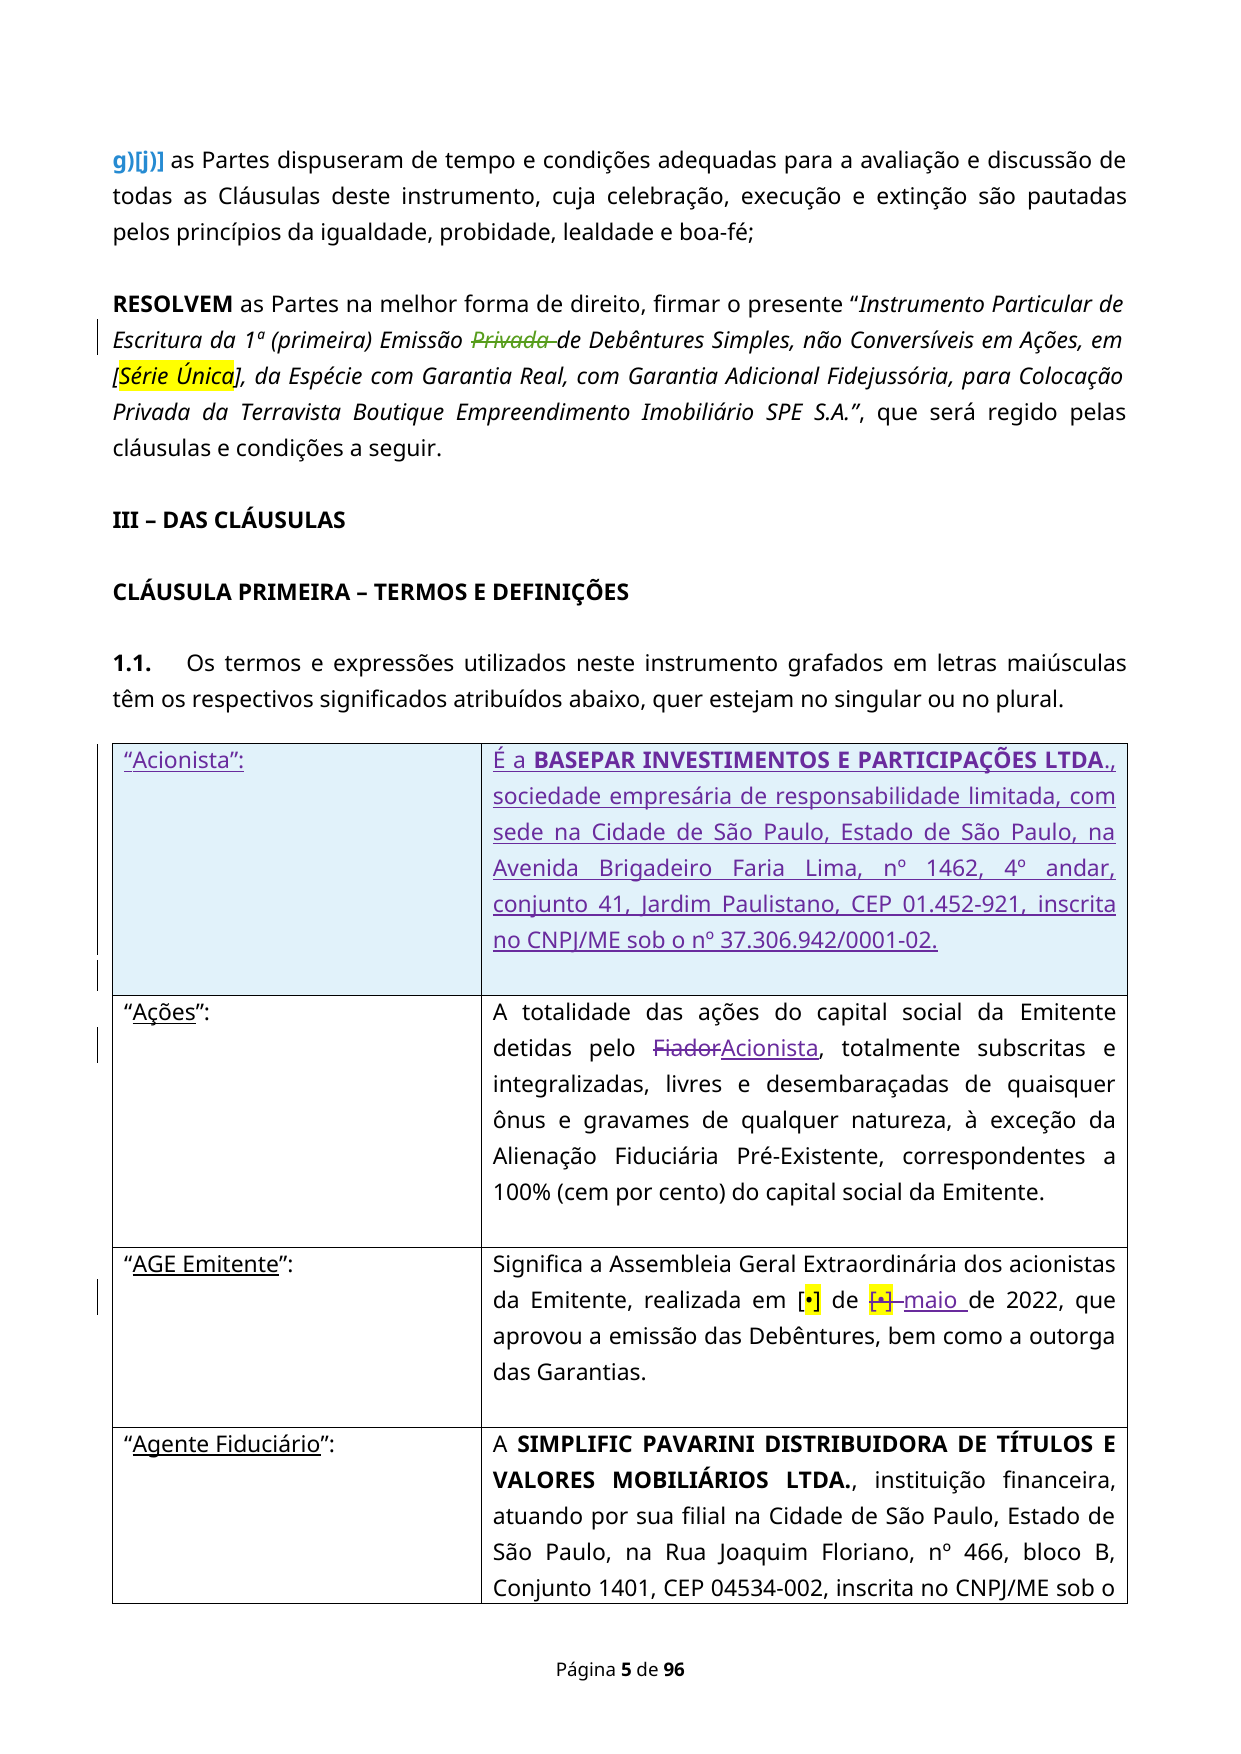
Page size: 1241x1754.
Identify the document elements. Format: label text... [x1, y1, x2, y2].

text RESOLVEM as Partes na melhor forma de direito, firmar o presente “Instrumento Particular de Escritura da 1ª (primeira) Emissão de Debêntures Simples, não Conversíveis em Ações, em [Série Única], da Espécie com Garantia Real, com Garantia Adicional Fidejussória, para Colocação Privada da Terravista Boutique Empreendimento Imobiliário SPE S.A.”, que será regido pelas cláusulas e condições a seguir. [112, 288, 1126, 463]
list as Partes dispuseram de tempo e condições adequadas para a avaliação e discussão de todas as Cláusulas deste instrumento, cuja celebração, execução e extinção são pautadas pelos princípios da igualdade, probidade, lealdade e boa-fé; [112, 144, 1128, 247]
subtitle III – DAS CLÁUSULAS [112, 503, 1128, 535]
list Os termos e expressões utilizados neste instrumento grafados em letras maiúsculas têm os respectivos significados atribuídos abaixo, quer estejam no singular ou no plural. [112, 647, 1128, 714]
table_cell Significa a Assembleia Geral Extraordinária dos acionistas da Emitente, realizada em [•] de de 2022, que aprovou a emissão das Debêntures, bem como a outorga das Garantias. [482, 1248, 1127, 1427]
table_cell A totalidade das ações do capital social da Emitente detidas pelo , totalmente subscritas e integralizadas, livres e desembaraçadas de quaisquer ônus e gravames de qualquer natureza, à exceção da Alienação Fiduciária Pré-Existente, correspondentes a 100% (cem por cento) do capital social da Emitente. [482, 996, 1127, 1247]
table_cell “Ações”: [113, 996, 481, 1247]
table_cell “AGE Emitente”: [113, 1248, 481, 1427]
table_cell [482, 1428, 1127, 1603]
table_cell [113, 1428, 481, 1603]
subtitle CLÁUSULA PRIMEIRA – TERMOS E DEFINIÇÕES [112, 575, 1128, 607]
